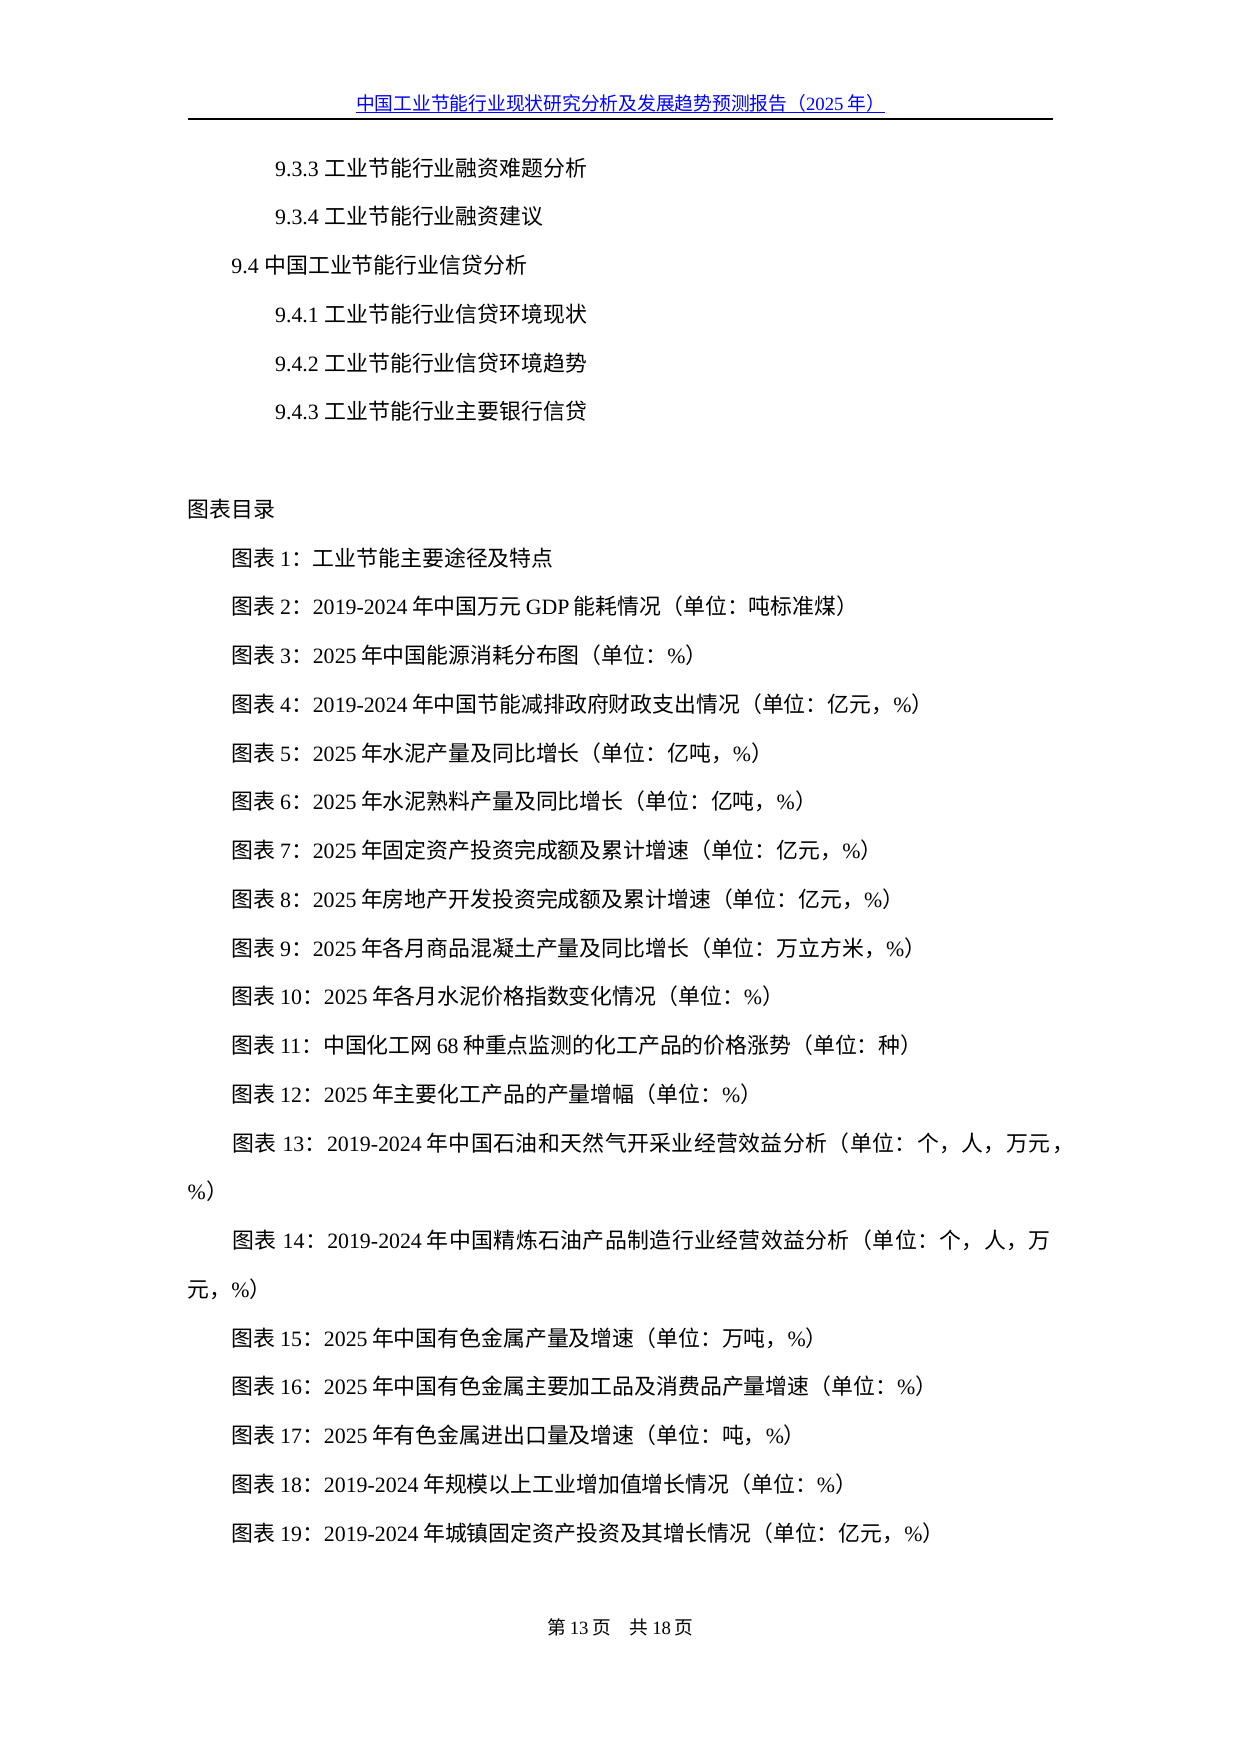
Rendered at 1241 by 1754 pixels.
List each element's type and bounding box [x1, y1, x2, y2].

text [187, 150, 1053, 1548]
